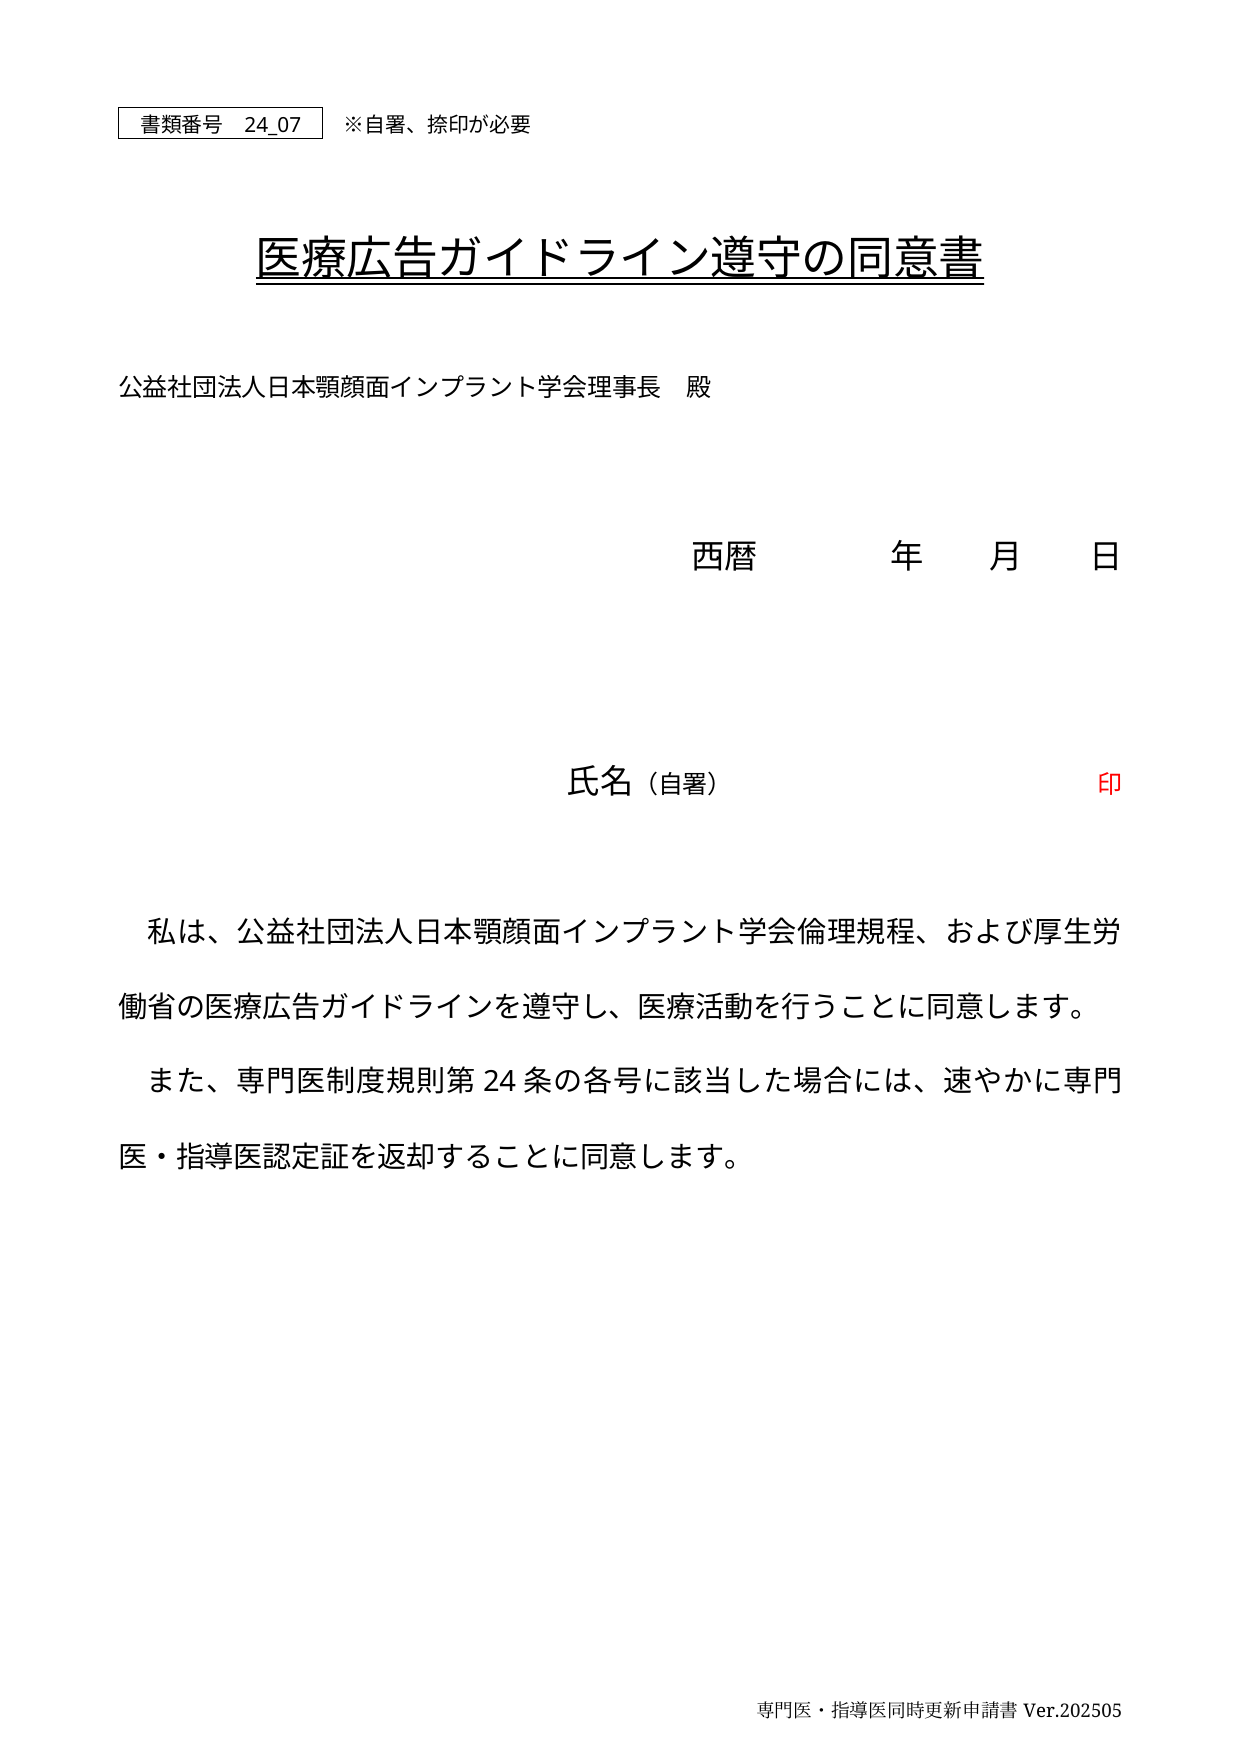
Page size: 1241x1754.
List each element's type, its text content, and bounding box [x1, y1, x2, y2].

text 私は、公益社団法人日本顎顔面インプラント学会倫理規程、および厚生労働省の医療広告ガイドラインを遵守し、医療活動を行うことに同意します。 [118, 892, 1122, 1042]
text 医療広告ガイドライン遵守の同意書 [118, 217, 1122, 292]
text 氏名（自署） 印 [118, 742, 1122, 817]
text 書類番号 24_07 ※自署、捺印が必要 [118, 104, 1122, 142]
text 公益社団法人日本顎顔面インプラント学会理事長 殿 [118, 367, 1122, 404]
text 西暦 年 月 日 [118, 517, 1122, 592]
text また、専門医制度規則第24条の各号に該当した場合には、速やかに専門医・指導医認定証を返却することに同意します。 [118, 1042, 1122, 1192]
